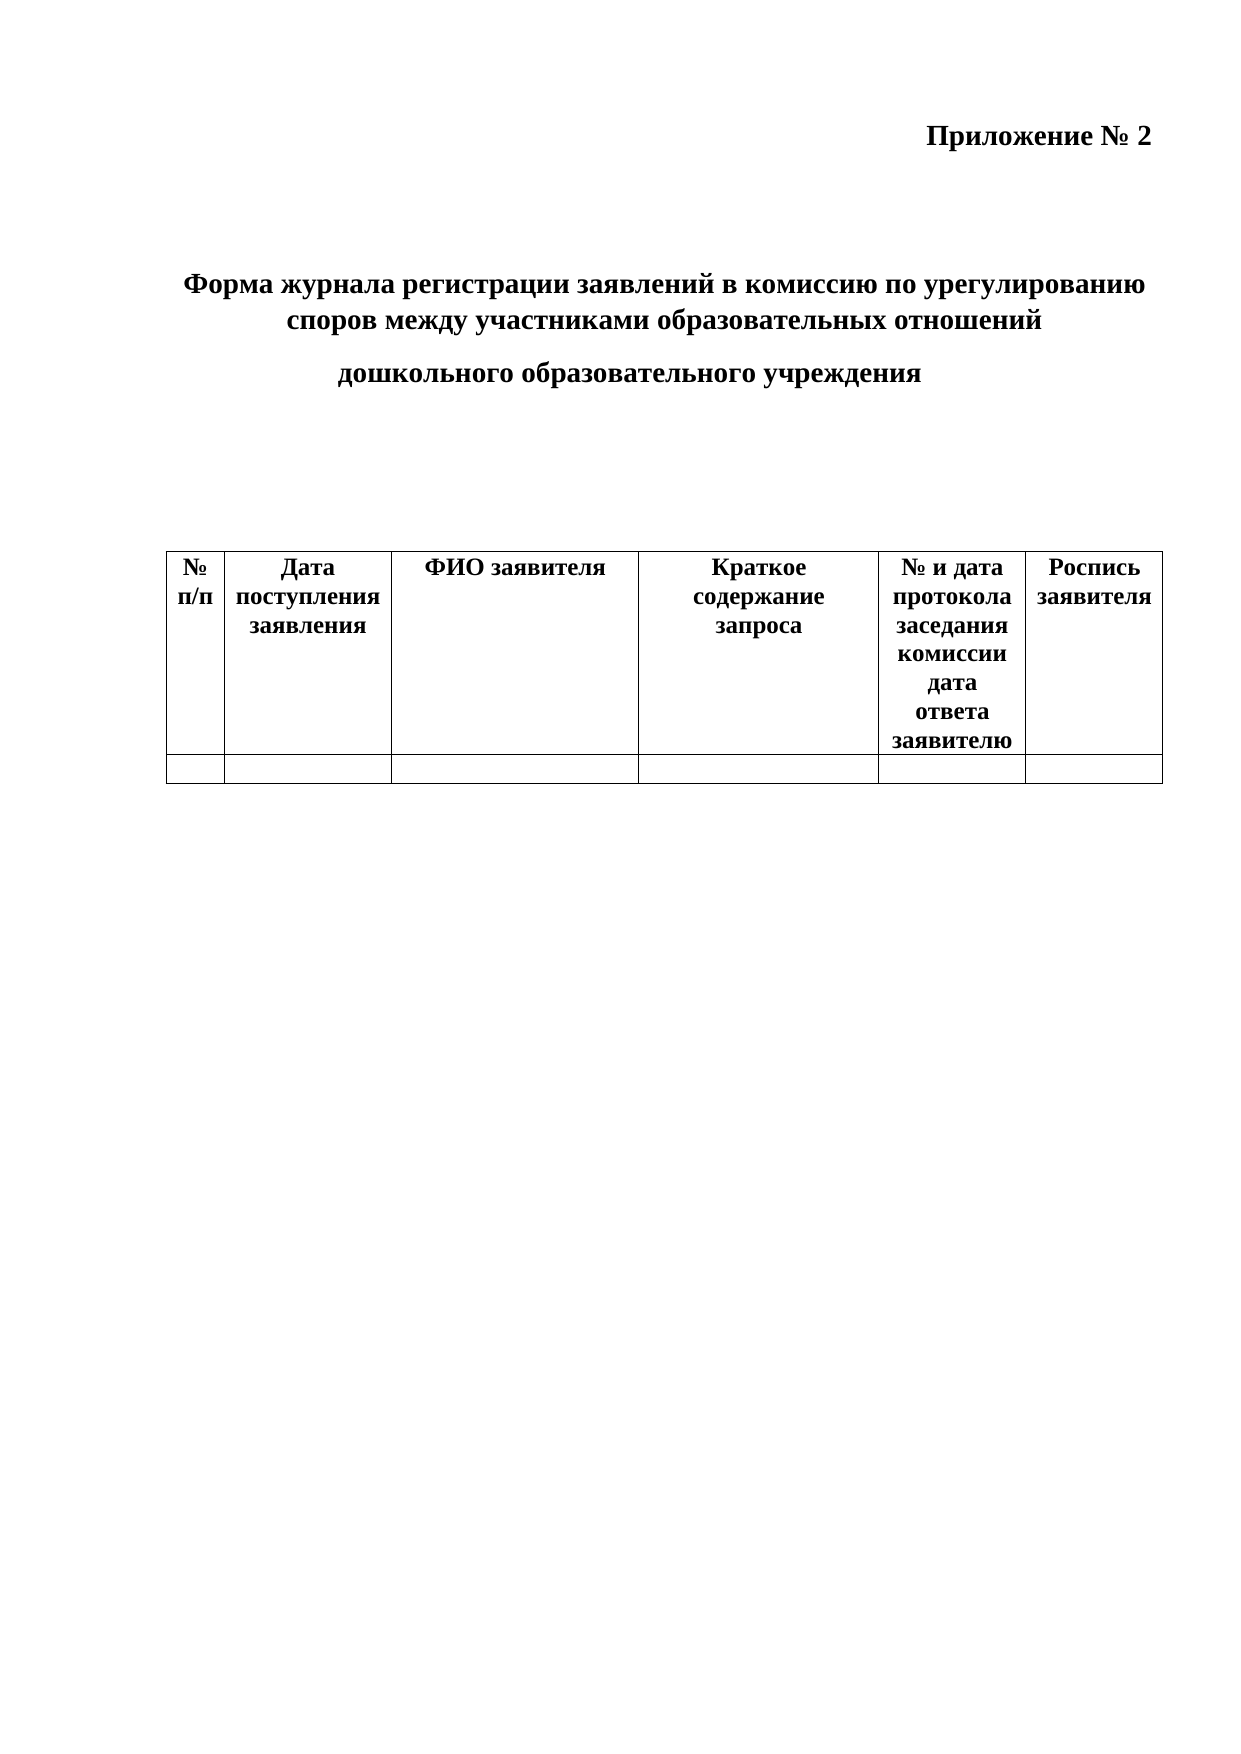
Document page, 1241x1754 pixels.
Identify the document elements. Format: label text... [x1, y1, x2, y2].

text Форма журнала регистрации заявлений в комиссию по урегулированию споров между участниками образовательных отношений [177, 266, 1152, 336]
table_header Краткое содержание запроса [639, 552, 878, 753]
table_cell [167, 755, 224, 783]
table_cell [1026, 755, 1162, 783]
text дошкольного образовательного учреждения [177, 355, 1152, 389]
table_header ФИО заявителя [392, 552, 638, 753]
table_header № и дата протокола заседания комиссии дата ответа заявителю [879, 552, 1025, 753]
table_cell [392, 755, 638, 783]
text Приложение № 2 [177, 118, 1152, 152]
table_cell [879, 755, 1025, 783]
table_cell [225, 755, 391, 783]
table_cell [639, 755, 878, 783]
table_header Роспись заявителя [1026, 552, 1162, 753]
table_header № п/п [167, 552, 224, 753]
table_header Дата поступления заявления [225, 552, 391, 753]
